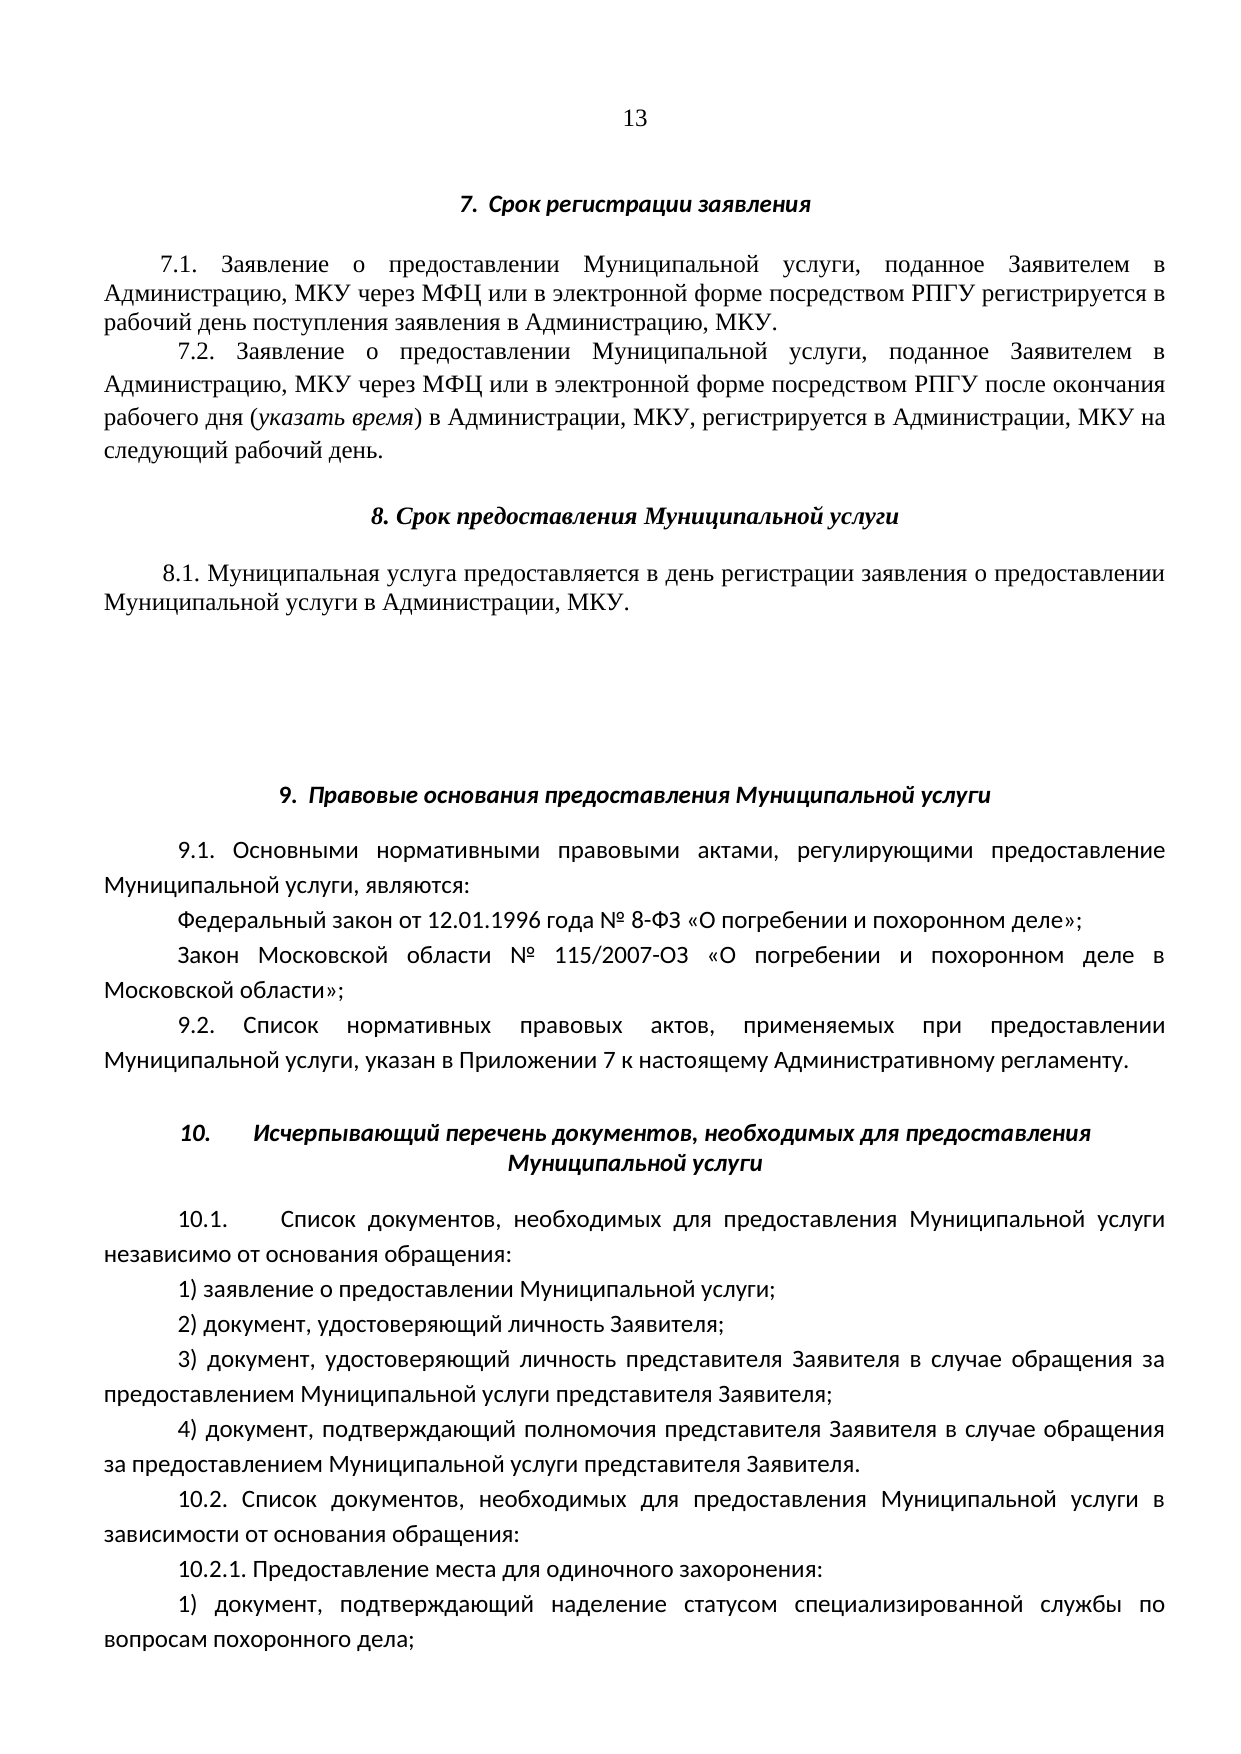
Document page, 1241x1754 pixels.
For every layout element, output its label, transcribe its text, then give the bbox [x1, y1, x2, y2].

text 8. Срок предоставления Муниципальной услуги [103, 501, 1166, 530]
list 1) документ, подтверждающий наделение статусом специализированной службы по вопросам похоронного дела; [103, 1588, 1166, 1653]
list 3) документ, удостоверяющий личность представителя Заявителя в случае обращения за предоставлением Муниципальной услуги представителя Заявителя; [103, 1343, 1166, 1408]
list 9. Правовые основания предоставления Муниципальной услуги [103, 779, 1166, 809]
list 9.1. Основными нормативными правовыми актами, регулирующими предоставление Муниципальной услуги, являются: [103, 834, 1166, 900]
list Закон Московской области № 115/2007-ОЗ «О погребении и похоронном деле в Московской области»; [103, 939, 1166, 1005]
list 10.1. Список документов, необходимых для предоставления Муниципальной услуги независимо от основания обращения: [103, 1203, 1166, 1268]
list Федеральный закон от 12.01.1996 года № 8-ФЗ «О погребении и похоронном деле»; [103, 904, 1166, 935]
text 7.1. Заявление о предоставлении Муниципальной услуги, поданное Заявителем в Администрацию, МКУ через МФЦ или в электронной форме посредством РПГУ регистрируется в рабочий день поступления заявления в Администрацию, МКУ. [103, 249, 1166, 336]
list 10.2. Список документов, необходимых для предоставления Муниципальной услуги в зависимости от основания обращения: [103, 1483, 1166, 1548]
list 4) документ, подтверждающий полномочия представителя Заявителя в случае обращения за предоставлением Муниципальной услуги представителя Заявителя. [103, 1413, 1166, 1478]
text 8.1. Муниципальная услуга предоставляется в день регистрации заявления о предоставлении Муниципальной услуги в Администрации, МКУ. [103, 558, 1166, 616]
list 9.2. Список нормативных правовых актов, применяемых при предоставлении Муниципальной услуги, указан в Приложении 7 к настоящему Административному регламенту. [103, 1009, 1166, 1075]
text 7.2. Заявление о предоставлении Муниципальной услуги, поданное Заявителем в Администрацию, МКУ через МФЦ или в электронной форме посредством РПГУ после окончания рабочего дня (указать время) в Администрации, МКУ, регистрируется в Администрации, МКУ на следующий рабочий день. [103, 336, 1166, 464]
list 7. Срок регистрации заявления [103, 188, 1166, 219]
list 2) документ, удостоверяющий личность Заявителя; [103, 1308, 1166, 1338]
list 1) заявление о предоставлении Муниципальной услуги; [103, 1273, 1166, 1303]
list 10.2.1. Предоставление места для одиночного захоронения: [103, 1553, 1166, 1583]
list 10. Исчерпывающий перечень документов, необходимых для предоставления Муниципальной услуги [103, 1117, 1166, 1178]
